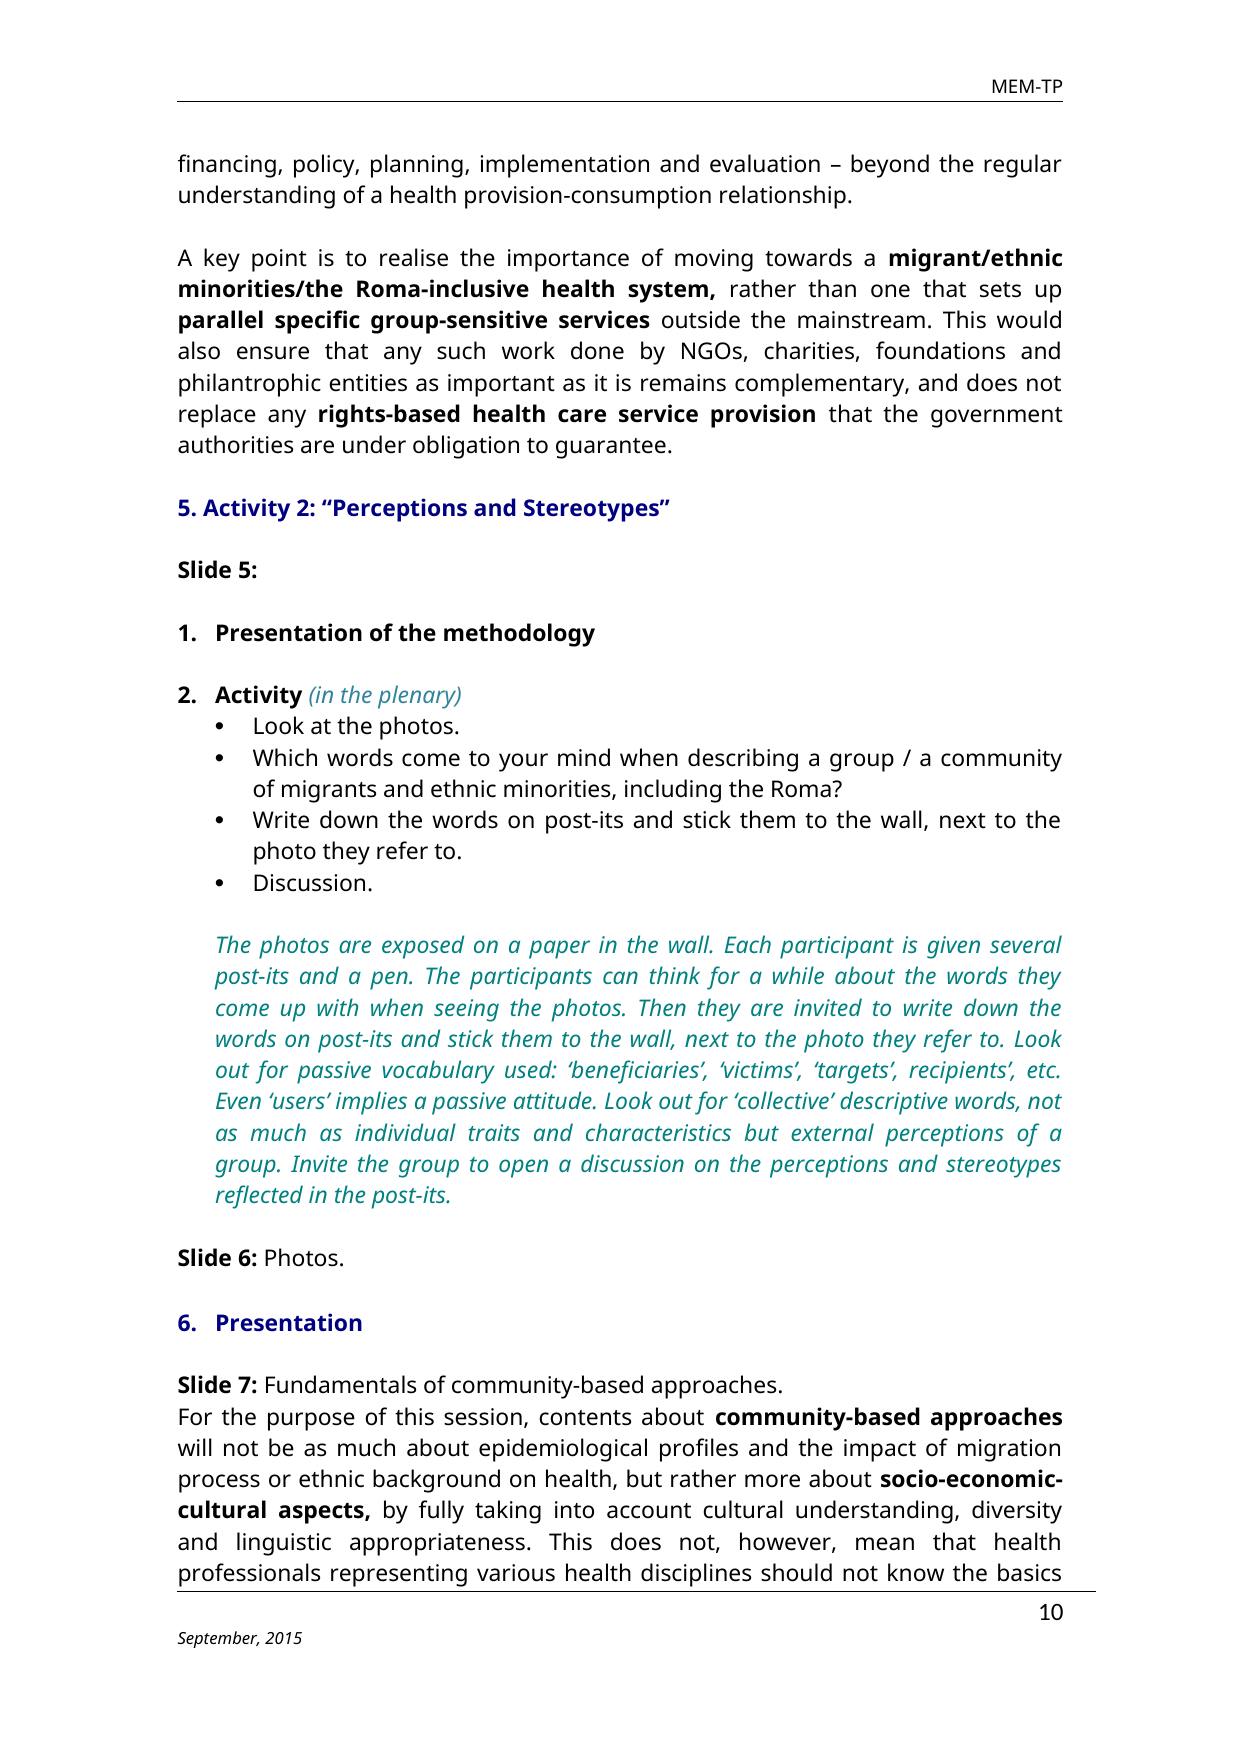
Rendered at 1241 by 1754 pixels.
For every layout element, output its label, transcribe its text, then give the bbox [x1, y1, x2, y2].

list Which words come to your mind when describing a group / a community of migrants and ethnic minorities, including the Roma? [215, 741, 1063, 804]
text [177, 148, 1063, 210]
list Look at the photos. [215, 710, 1063, 741]
text Slide 7: Fundamentals of community-based approaches. [177, 1369, 1063, 1401]
list Discussion. [215, 866, 1063, 898]
text The photos are exposed on a paper in the wall. Each participant is given several post-its and a pen. The participants can think for a while about the words they come up with when seeing the photos. Then they are invited to write down the words on post-its and stick them to the wall, next to the photo they refer to. Look out for passive vocabulary used: ‘beneficiaries’, ‘victims’, ‘targets’, recipients’, etc. Even ‘users’ implies a passive attitude. Look out for ‘collective’ descriptive words, not as much as individual traits and characteristics but external perceptions of a group. Invite the group to open a discussion on the perceptions and stereotypes reflected in the post-its. [215, 929, 1063, 1210]
text Slide 6: Photos. [177, 1241, 1063, 1273]
text Slide 5: [177, 554, 1063, 585]
text A key point is to realise the importance of moving towards a migrant/ethnic minorities/the Roma-inclusive health system, rather than one that sets up parallel specific group-sensitive services outside the mainstream. This would also ensure that any such work done by NGOs, charities, foundations and philantrophic entities as important as it is remains complementary, and does not replace any rights-based health care service provision that the government authorities are under obligation to guarantee. [177, 241, 1063, 460]
list Presentation [177, 1307, 1063, 1338]
list Presentation of the methodology [177, 616, 1063, 648]
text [177, 1401, 1063, 1588]
list Activity (in the plenary) [177, 679, 1063, 710]
list Write down the words on post-its and stick them to the wall, next to the photo they refer to. [215, 804, 1063, 866]
text 5. Activity 2: “Perceptions and Stereotypes” [177, 491, 1063, 523]
